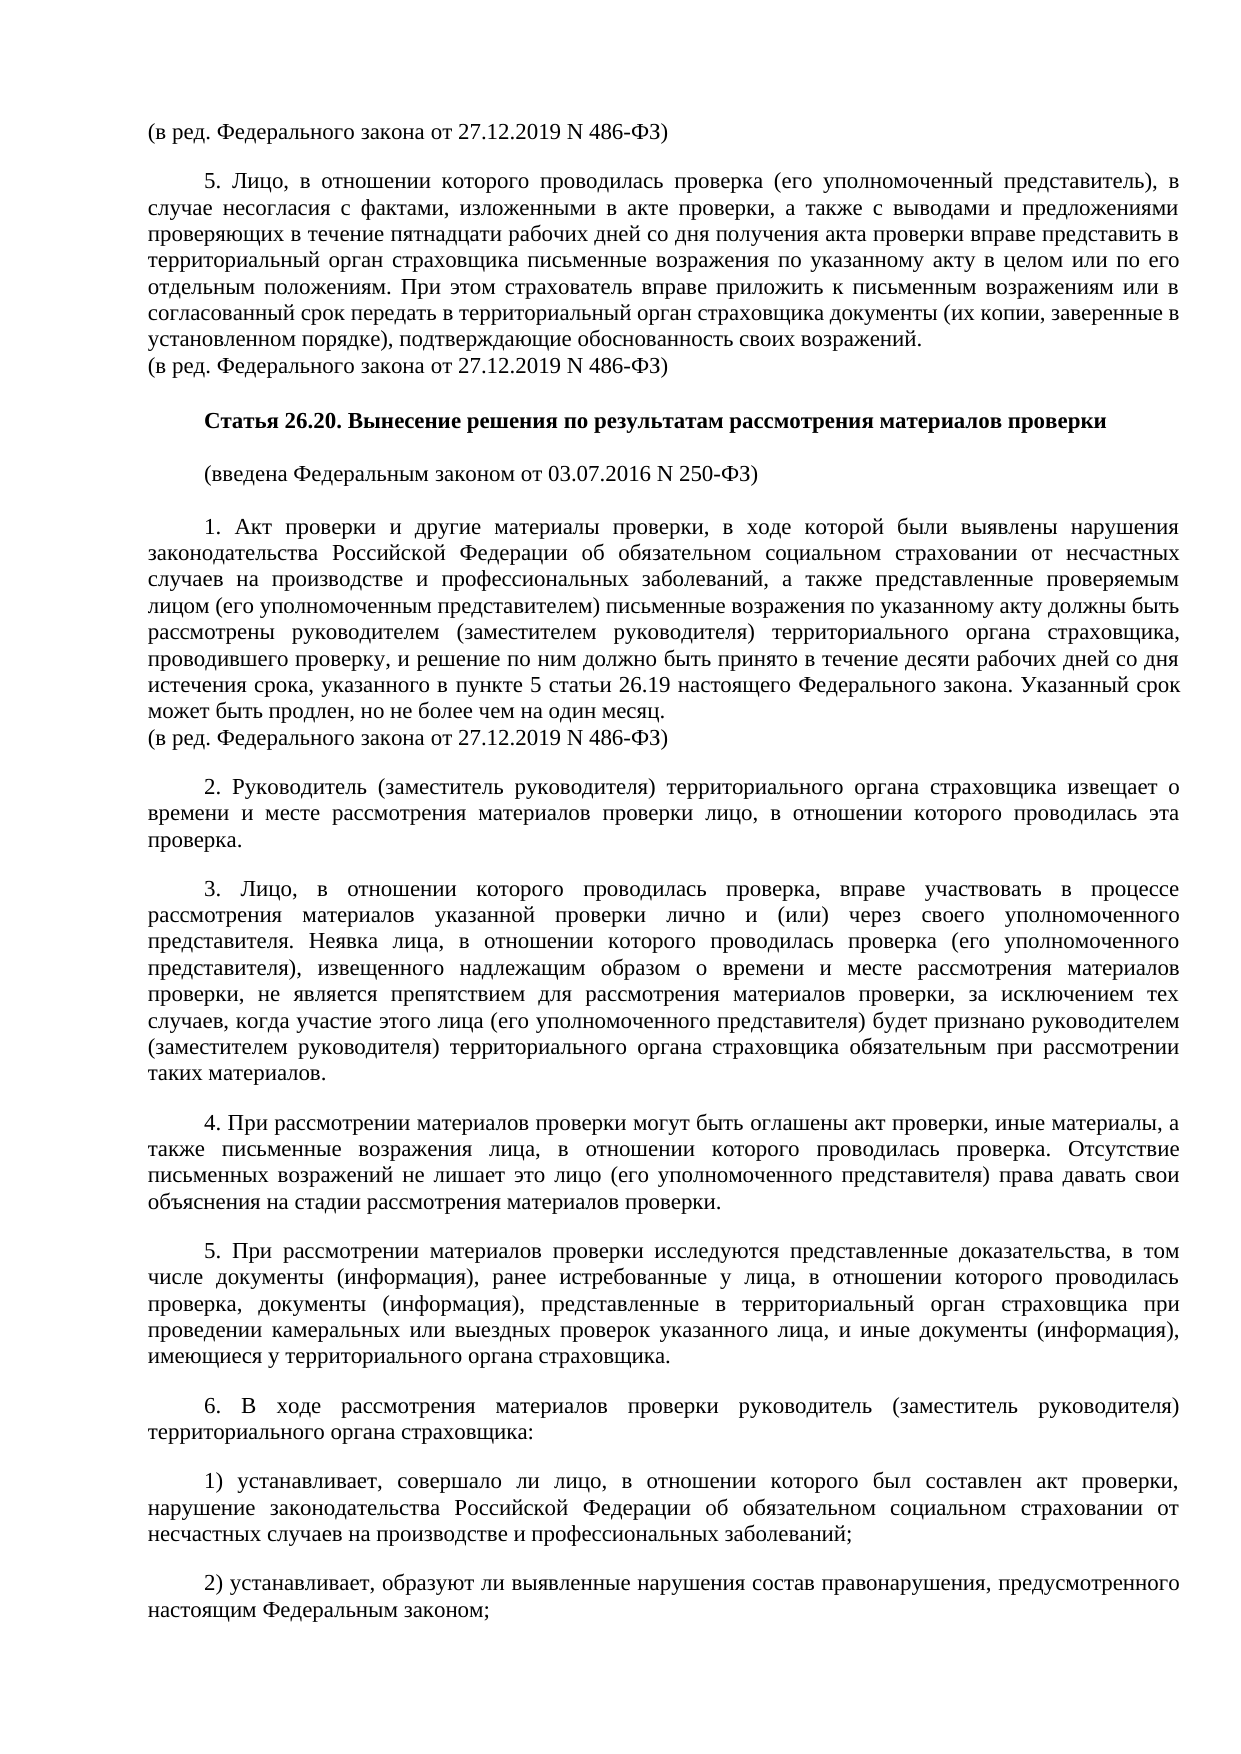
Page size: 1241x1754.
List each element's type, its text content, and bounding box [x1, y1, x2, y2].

text 3. Лицо, в отношении которого проводилась проверка, вправе участвовать в процессе рассмотрения материалов указанной проверки лично и (или) через своего уполномоченного представителя. Неявка лица, в отношении которого проводилась проверка (его уполномоченного представителя), извещенного надлежащим образом о времени и месте рассмотрения материалов проверки, не является препятствием для рассмотрения материалов проверки, за исключением тех случаев, когда участие этого лица (его уполномоченного представителя) будет признано руководителем (заместителем руководителя) территориального органа страховщика обязательным при рассмотрении таких материалов. [148, 875, 1181, 1086]
text (введена Федеральным законом от 03.07.2016 N 250-ФЗ) [148, 460, 1181, 486]
text (в ред. Федерального закона от 27.12.2019 N 486-ФЗ) [148, 724, 1181, 750]
text 2) устанавливает, образуют ли выявленные нарушения состав правонарушения, предусмотренного настоящим Федеральным законом; [148, 1569, 1181, 1622]
text 5. При рассмотрении материалов проверки исследуются представленные доказательства, в том числе документы (информация), ранее истребованные у лица, в отношении которого проводилась проверка, документы (информация), представленные в территориальный орган страховщика при проведении камеральных или выездных проверок указанного лица, и иные документы (информация), имеющиеся у территориального органа страховщика. [148, 1237, 1181, 1369]
text 2. Руководитель (заместитель руководителя) территориального органа страховщика извещает о времени и месте рассмотрения материалов проверки лицо, в отношении которого проводилась эта проверка. [148, 773, 1181, 852]
title Статья 26.20. Вынесение решения по результатам рассмотрения материалов проверки [148, 407, 1181, 434]
text 6. В ходе рассмотрения материалов проверки руководитель (заместитель руководителя) территориального органа страховщика: [148, 1392, 1181, 1444]
text (в ред. Федерального закона от 27.12.2019 N 486-ФЗ) [148, 352, 1181, 378]
text 4. При рассмотрении материалов проверки могут быть оглашены акт проверки, иные материалы, а также письменные возражения лица, в отношении которого проводилась проверка. Отсутствие письменных возражений не лишает это лицо (его уполномоченного представителя) права давать свои объяснения на стадии рассмотрения материалов проверки. [148, 1109, 1181, 1214]
text 1) устанавливает, совершало ли лицо, в отношении которого был составлен акт проверки, нарушение законодательства Российской Федерации об обязательном социальном страховании от несчастных случаев на производстве и профессиональных заболеваний; [148, 1467, 1181, 1546]
text 1. Акт проверки и другие материалы проверки, в ходе которой были выявлены нарушения законодательства Российской Федерации об обязательном социальном страховании от несчастных случаев на производстве и профессиональных заболеваний, а также представленные проверяемым лицом (его уполномоченным представителем) письменные возражения по указанному акту должны быть рассмотрены руководителем (заместителем руководителя) территориального органа страховщика, проводившего проверку, и решение по ним должно быть принято в течение десяти рабочих дней со дня истечения срока, указанного в пункте 5 статьи 26.19 настоящего Федерального закона. Указанный срок может быть продлен, но не более чем на один месяц. [148, 513, 1181, 724]
text (в ред. Федерального закона от 27.12.2019 N 486-ФЗ) [148, 118, 1181, 144]
text 5. Лицо, в отношении которого проводилась проверка (его уполномоченный представитель), в случае несогласия с фактами, изложенными в акте проверки, а также с выводами и предложениями проверяющих в течение пятнадцати рабочих дней со дня получения акта проверки вправе представить в территориальный орган страховщика письменные возражения по указанному акту в целом или по его отдельным положениям. При этом страхователь вправе приложить к письменным возражениям или в согласованный срок передать в территориальный орган страховщика документы (их копии, заверенные в установленном порядке), подтверждающие обоснованность своих возражений. [148, 167, 1181, 352]
